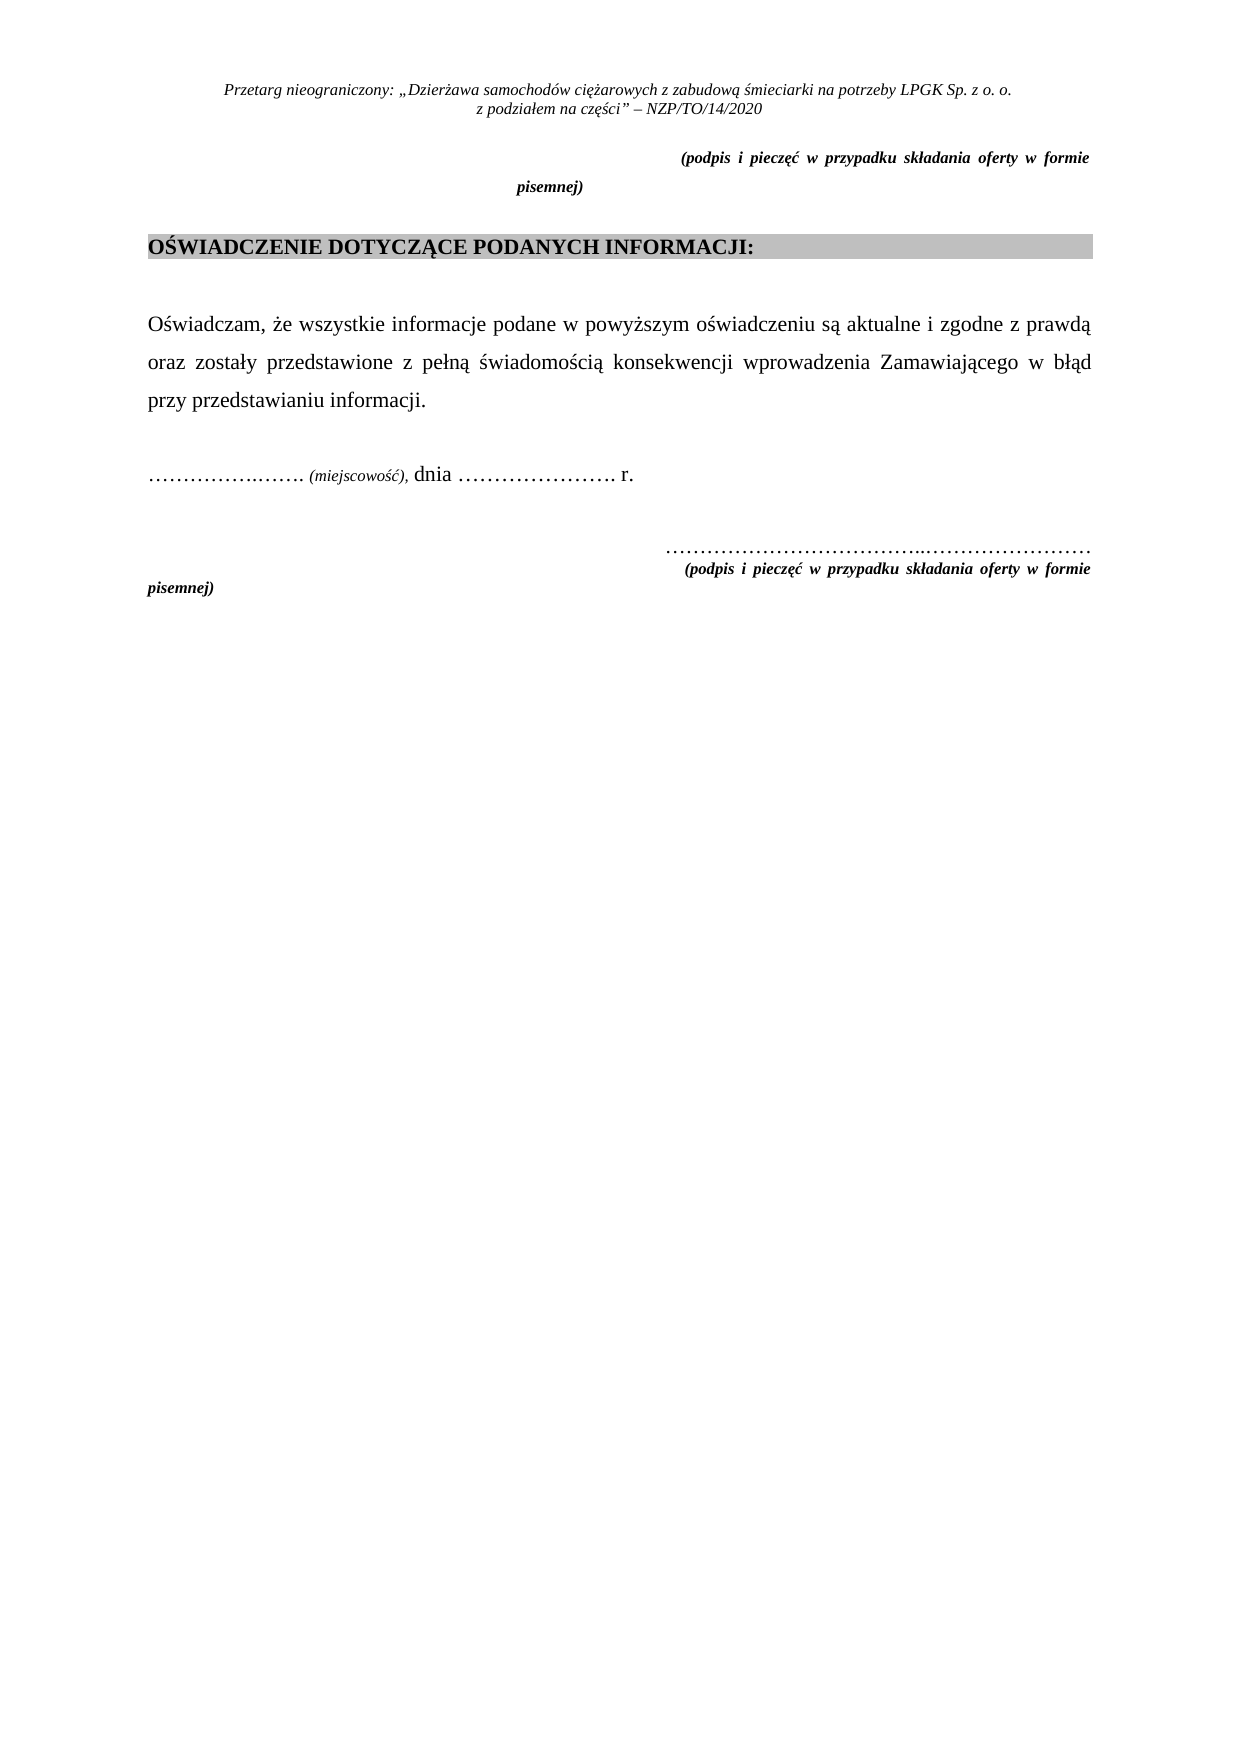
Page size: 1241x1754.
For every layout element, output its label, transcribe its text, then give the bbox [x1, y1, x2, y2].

text …………….……. (miejscowość), dnia …………………. r. [148, 461, 1093, 486]
text Oświadczam, że wszystkie informacje podane w powyższym oświadczeniu są aktualne i zgodne z prawdą oraz zostały przedstawione z pełną świadomością konsekwencji wprowadzenia Zamawiającego w błąd przy przedstawianiu informacji. [148, 311, 1093, 412]
text (podpis i pieczęć w przypadku składania oferty w formie pisemnej) [517, 148, 1093, 196]
text (podpis i pieczęć w przypadku składania oferty w formie pisemnej) [148, 558, 1093, 597]
text ………………………………..…………………… [148, 534, 1093, 558]
text OŚWIADCZENIE DOTYCZĄCE PODANYCH INFORMACJI: [148, 234, 1093, 259]
